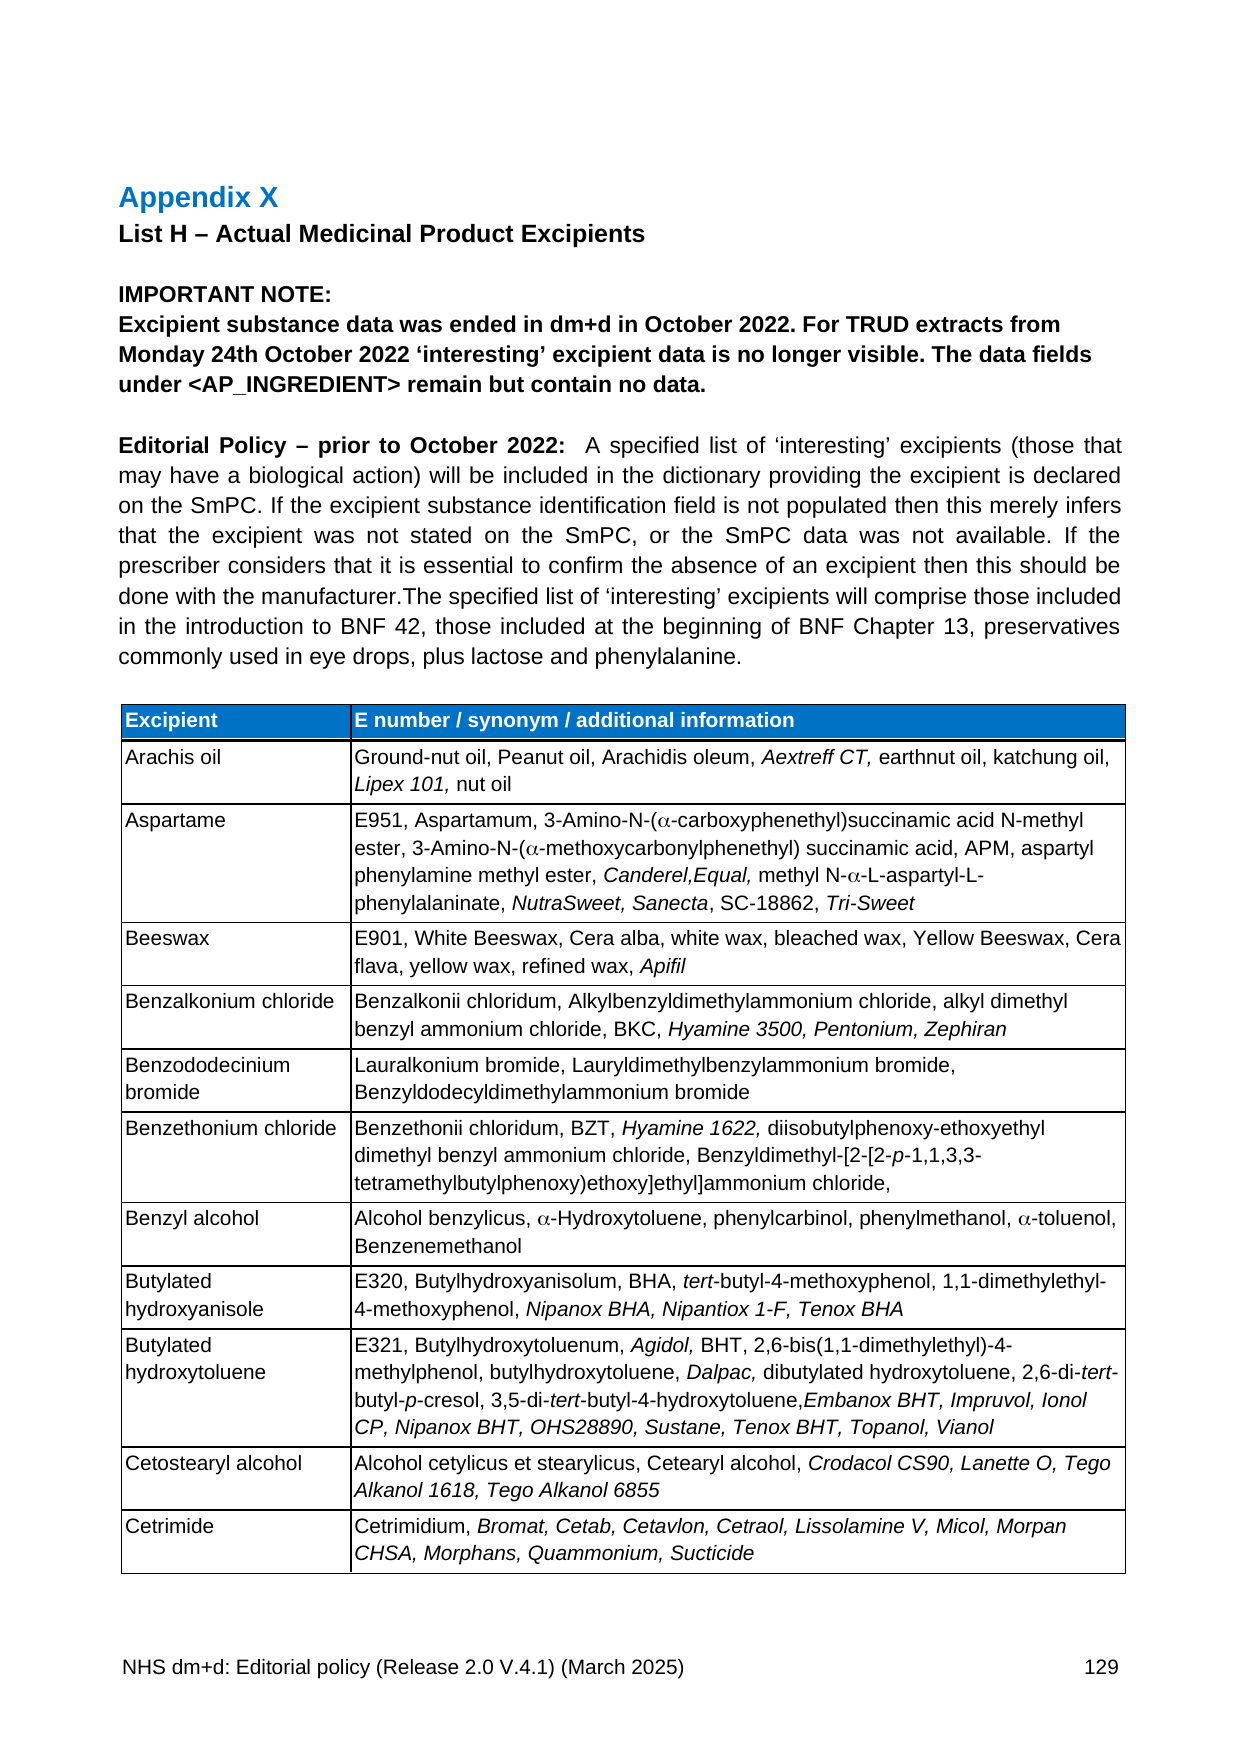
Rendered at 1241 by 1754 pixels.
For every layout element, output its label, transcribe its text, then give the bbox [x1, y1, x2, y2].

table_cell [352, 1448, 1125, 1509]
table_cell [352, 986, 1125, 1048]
subtitle Appendix X [118, 180, 1122, 214]
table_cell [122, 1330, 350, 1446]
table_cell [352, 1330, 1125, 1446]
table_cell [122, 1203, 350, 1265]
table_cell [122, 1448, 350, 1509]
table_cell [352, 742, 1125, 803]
text IMPORTANT NOTE: [118, 281, 1122, 307]
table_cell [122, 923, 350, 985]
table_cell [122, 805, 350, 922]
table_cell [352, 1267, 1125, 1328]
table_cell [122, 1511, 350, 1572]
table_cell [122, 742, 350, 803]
text Excipient substance data was ended in dm+d in October 2022. For TRUD extracts from Monday 24th October 2022 ‘interesting’ excipient data is no longer visible. The data fields under <AP_INGREDIENT> remain but contain no data. [118, 311, 1122, 397]
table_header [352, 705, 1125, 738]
text Editorial Policy – prior to October 2022: A specified list of ‘interesting’ excipients (those that may have a biological action) will be included in the dictionary providing the excipient is declared on the SmPC. If the excipient substance identification field is not populated then this merely infers that the excipient was not stated on the SmPC, or the SmPC data was not available. If the prescriber considers that it is essential to confirm the absence of an excipient then this should be done with the manufacturer.The specified list of ‘interesting’ excipients will comprise those included in the introduction to BNF 42, those included at the beginning of BNF Chapter 13, preservatives commonly used in eye drops, plus lactose and phenylalanine. [118, 432, 1122, 669]
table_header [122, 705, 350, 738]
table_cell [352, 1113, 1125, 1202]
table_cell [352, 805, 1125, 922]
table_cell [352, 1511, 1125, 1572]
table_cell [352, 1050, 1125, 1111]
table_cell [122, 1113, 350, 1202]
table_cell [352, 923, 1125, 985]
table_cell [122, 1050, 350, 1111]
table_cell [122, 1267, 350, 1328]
subtitle List H – Actual Medicinal Product Excipients [118, 219, 1122, 247]
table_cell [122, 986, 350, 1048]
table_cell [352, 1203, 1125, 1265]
